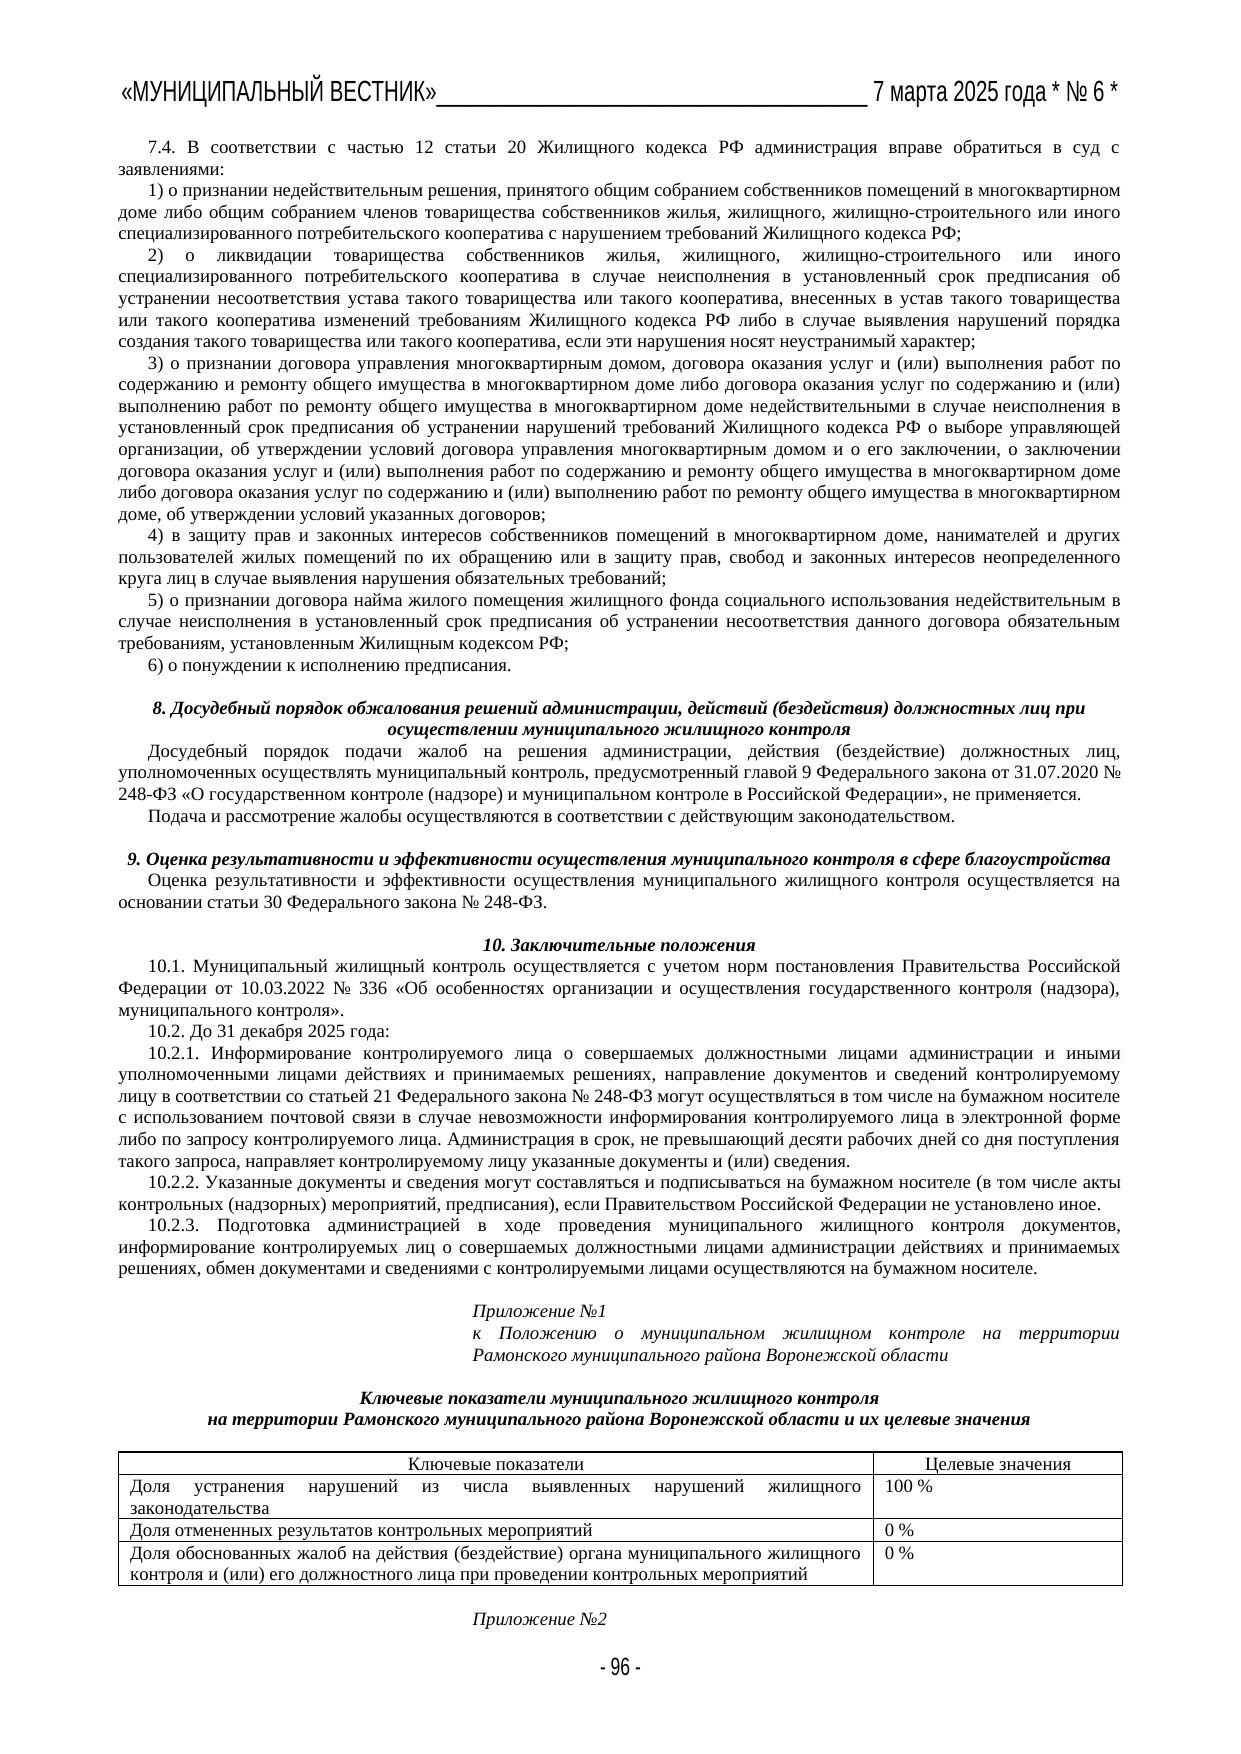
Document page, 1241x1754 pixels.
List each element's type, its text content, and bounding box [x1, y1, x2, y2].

text 10.2.3. Подготовка администрацией в ходе проведения муниципального жилищного контроля документов, информирование контролируемых лиц о совершаемых должностными лицами администрации действиях и принимаемых решениях, обмен документами и сведениями с контролируемыми лицами осуществляются на бумажном носителе. [118, 1214, 1122, 1279]
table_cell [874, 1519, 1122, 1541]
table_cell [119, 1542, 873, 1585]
text Ключевые показатели муниципального жилищного контроля [118, 1387, 1122, 1408]
text 7.4. В соответствии с частью 12 статьи 20 Жилищного кодекса РФ администрация вправе обратиться в суд с заявлениями: [118, 136, 1122, 179]
text Приложение №1 [472, 1300, 1122, 1322]
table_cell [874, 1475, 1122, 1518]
text 10.2.1. Информирование контролируемого лица о совершаемых должностными лицами администрации и иными уполномоченными лицами действиях и принимаемых решениях, направление документов и сведений контролируемому лицу в соответствии со статьей 21 Федерального закона № 248-ФЗ могут осуществляться в том числе на бумажном носителе с использованием почтовой связи в случае невозможности информирования контролируемого лица в электронной форме либо по запросу контролируемого лица. Администрация в срок, не превышающий десяти рабочих дней со дня поступления такого запроса, направляет контролируемому лицу указанные документы и (или) сведения. [118, 1042, 1122, 1171]
text 4) в защиту прав и законных интересов собственников помещений в многоквартирном доме, нанимателей и других пользователей жилых помещений по их обращению или в защиту прав, свобод и законных интересов неопределенного круга лиц в случае выявления нарушения обязательных требований; [118, 524, 1122, 589]
text к Положению о муниципальном жилищном контроле на территории Рамонского муниципального района Воронежской области [472, 1322, 1122, 1365]
text на территории Рамонского муниципального района Воронежской области и их целевые значения [118, 1408, 1122, 1430]
text 10.2.2. Указанные документы и сведения могут составляться и подписываться на бумажном носителе (в том числе акты контрольных (надзорных) мероприятий, предписания), если Правительством Российской Федерации не установлено иное. [118, 1171, 1122, 1214]
text 10. Заключительные положения [118, 934, 1122, 955]
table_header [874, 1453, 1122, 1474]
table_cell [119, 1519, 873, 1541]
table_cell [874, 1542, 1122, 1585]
text 10.1. Муниципальный жилищный контроль осуществляется с учетом норм постановления Правительства Российской Федерации от 10.03.2022 № 336 «Об особенностях организации и осуществления государственного контроля (надзора), муниципального контроля». [118, 955, 1122, 1020]
text Подача и рассмотрение жалобы осуществляются в соответствии с действующим законодательством. [118, 804, 1122, 826]
text 6) о понуждении к исполнению предписания. [118, 653, 1122, 675]
text 9. Оценка результативности и эффективности осуществления муниципального контроля в сфере благоустройства [118, 848, 1122, 869]
text 5) о признании договора найма жилого помещения жилищного фонда социального использования недействительным в случае неисполнения в установленный срок предписания об устранении несоответствия данного договора обязательным требованиям, установленным Жилищным кодексом РФ; [118, 589, 1122, 653]
text 10.2. До 31 декабря 2025 года: [118, 1020, 1122, 1042]
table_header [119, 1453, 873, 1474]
text Приложение №2 [472, 1607, 1122, 1629]
text 3) о признании договора управления многоквартирным домом, договора оказания услуг и (или) выполнения работ по содержанию и ремонту общего имущества в многоквартирном доме либо договора оказания услуг по содержанию и (или) выполнению работ по ремонту общего имущества в многоквартирном доме недействительными в случае неисполнения в установленный срок предписания об устранении нарушений требований Жилищного кодекса РФ о выборе управляющей организации, об утверждении условий договора управления многоквартирным домом и о его заключении, о заключении договора оказания услуг и (или) выполнения работ по содержанию и ремонту общего имущества в многоквартирном доме либо договора оказания услуг по содержанию и (или) выполнению работ по ремонту общего имущества в многоквартирном доме, об утверждении условий указанных договоров; [118, 352, 1122, 524]
text Досудебный порядок подачи жалоб на решения администрации, действия (бездействие) должностных лиц, уполномоченных осуществлять муниципальный контроль, предусмотренный главой 9 Федерального закона от 31.07.2020 № 248-ФЗ «О государственном контроле (надзоре) и муниципальном контроле в Российской Федерации», не применяется. [118, 740, 1122, 804]
text Оценка результативности и эффективности осуществления муниципального жилищного контроля осуществляется на основании статьи 30 Федерального закона № 248-ФЗ. [118, 869, 1122, 912]
text 1) о признании недействительным решения, принятого общим собранием собственников помещений в многоквартирном доме либо общим собранием членов товарищества собственников жилья, жилищного, жилищно-строительного или иного специализированного потребительского кооператива с нарушением требований Жилищного кодекса РФ; [118, 179, 1122, 244]
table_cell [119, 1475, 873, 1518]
text 2) о ликвидации товарищества собственников жилья, жилищного, жилищно-строительного или иного специализированного потребительского кооператива в случае неисполнения в установленный срок предписания об устранении несоответствия устава такого товарищества или такого кооператива, внесенных в устав такого товарищества или такого кооператива изменений требованиям Жилищного кодекса РФ либо в случае выявления нарушений порядка создания такого товарищества или такого кооператива, если эти нарушения носят неустранимый характер; [118, 244, 1122, 352]
text 8. Досудебный порядок обжалования решений администрации, действий (бездействия) должностных лиц при осуществлении муниципального жилищного контроля [118, 697, 1122, 740]
